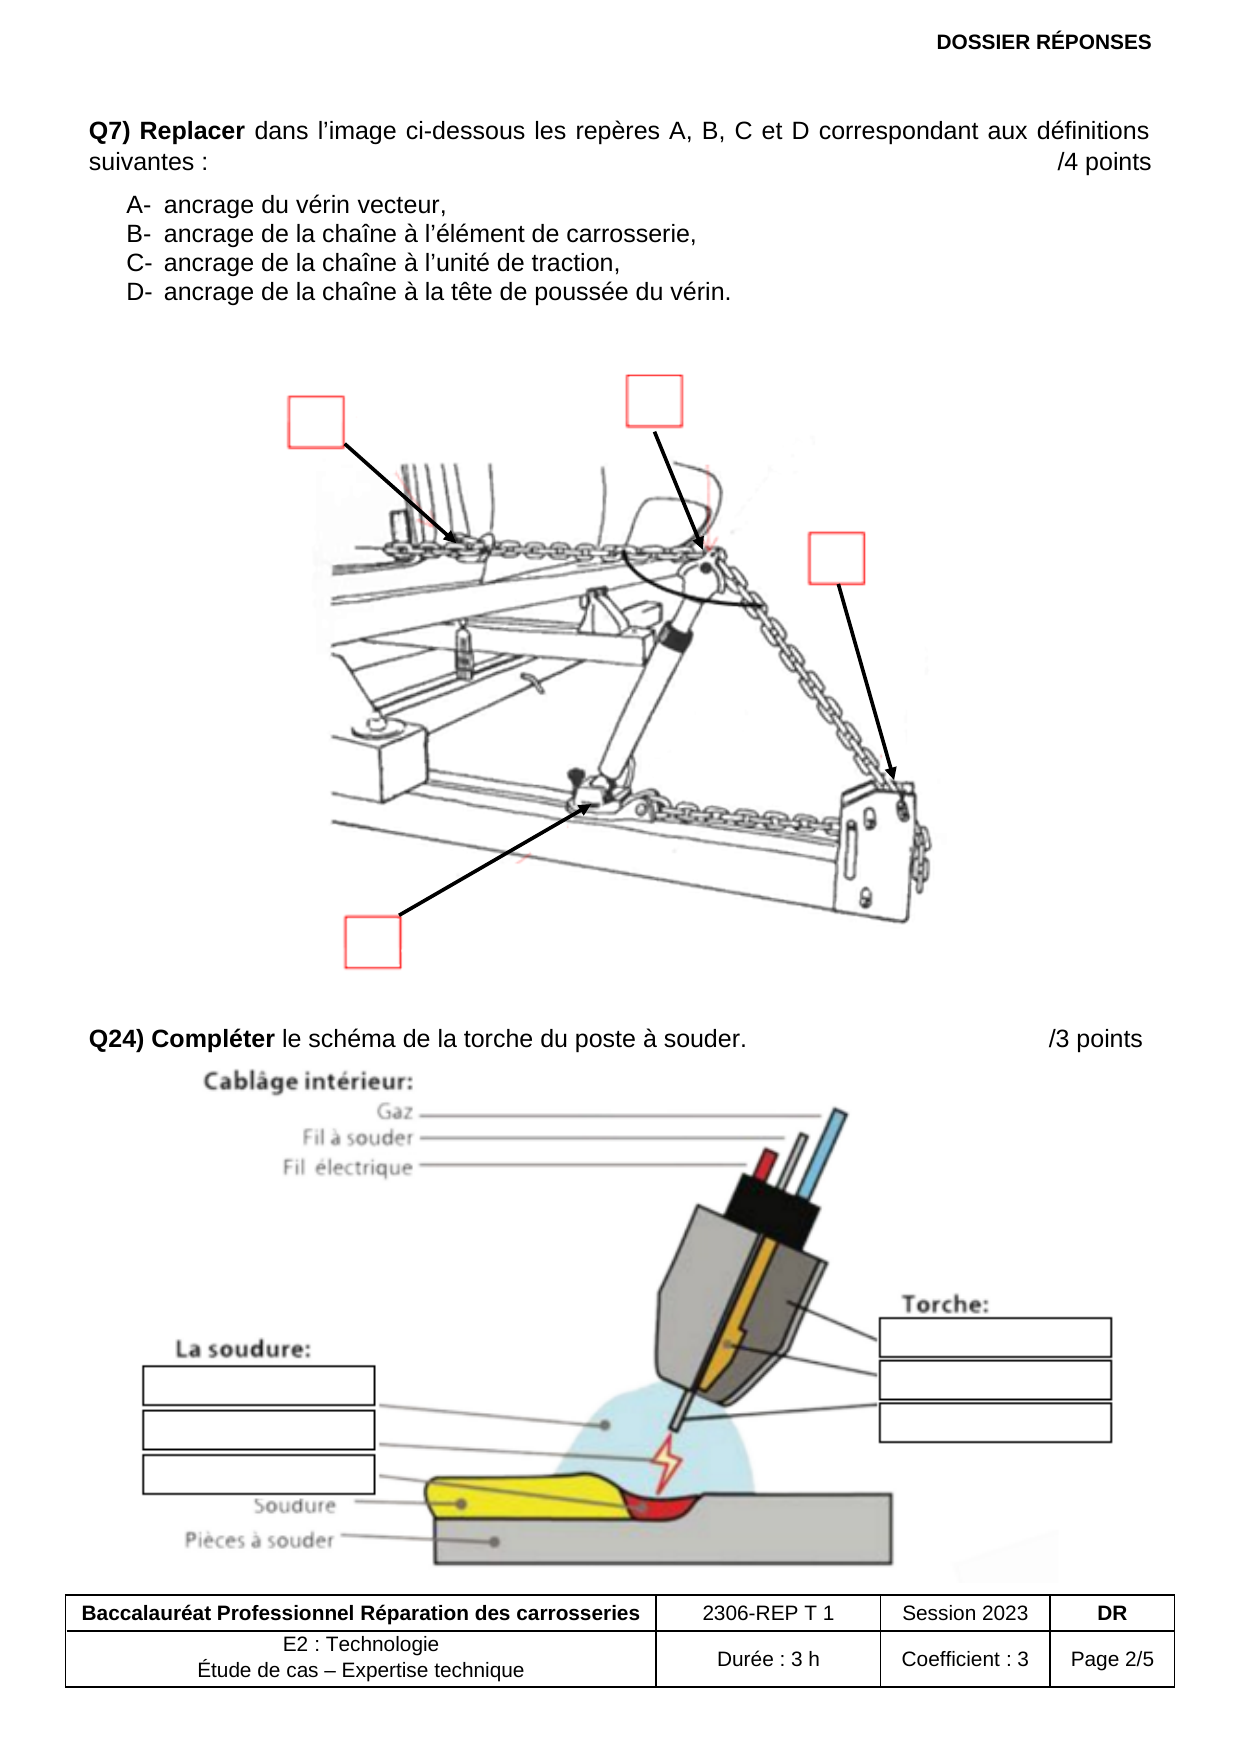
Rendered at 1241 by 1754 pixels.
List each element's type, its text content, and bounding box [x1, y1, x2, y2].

list ancrage du vérin vecteur, [126, 191, 1152, 219]
list ancrage de la chaîne à la tête de poussée du vérin. [126, 277, 1152, 306]
list Q7) Replacer dans l’image ci-dessous les repères A, B, C et D correspondant aux définitions suivantes : /4 points [89, 116, 1152, 176]
picture [276, 365, 948, 976]
picture [141, 1066, 1117, 1583]
list ancrage de la chaîne à l’élément de carrosserie, [126, 219, 1152, 248]
text Q24) Compléter le schéma de la torche du poste à souder. /3 points [89, 1024, 1152, 1053]
list ancrage de la chaîne à l’unité de traction, [126, 248, 1152, 277]
picture [854, 631, 940, 767]
